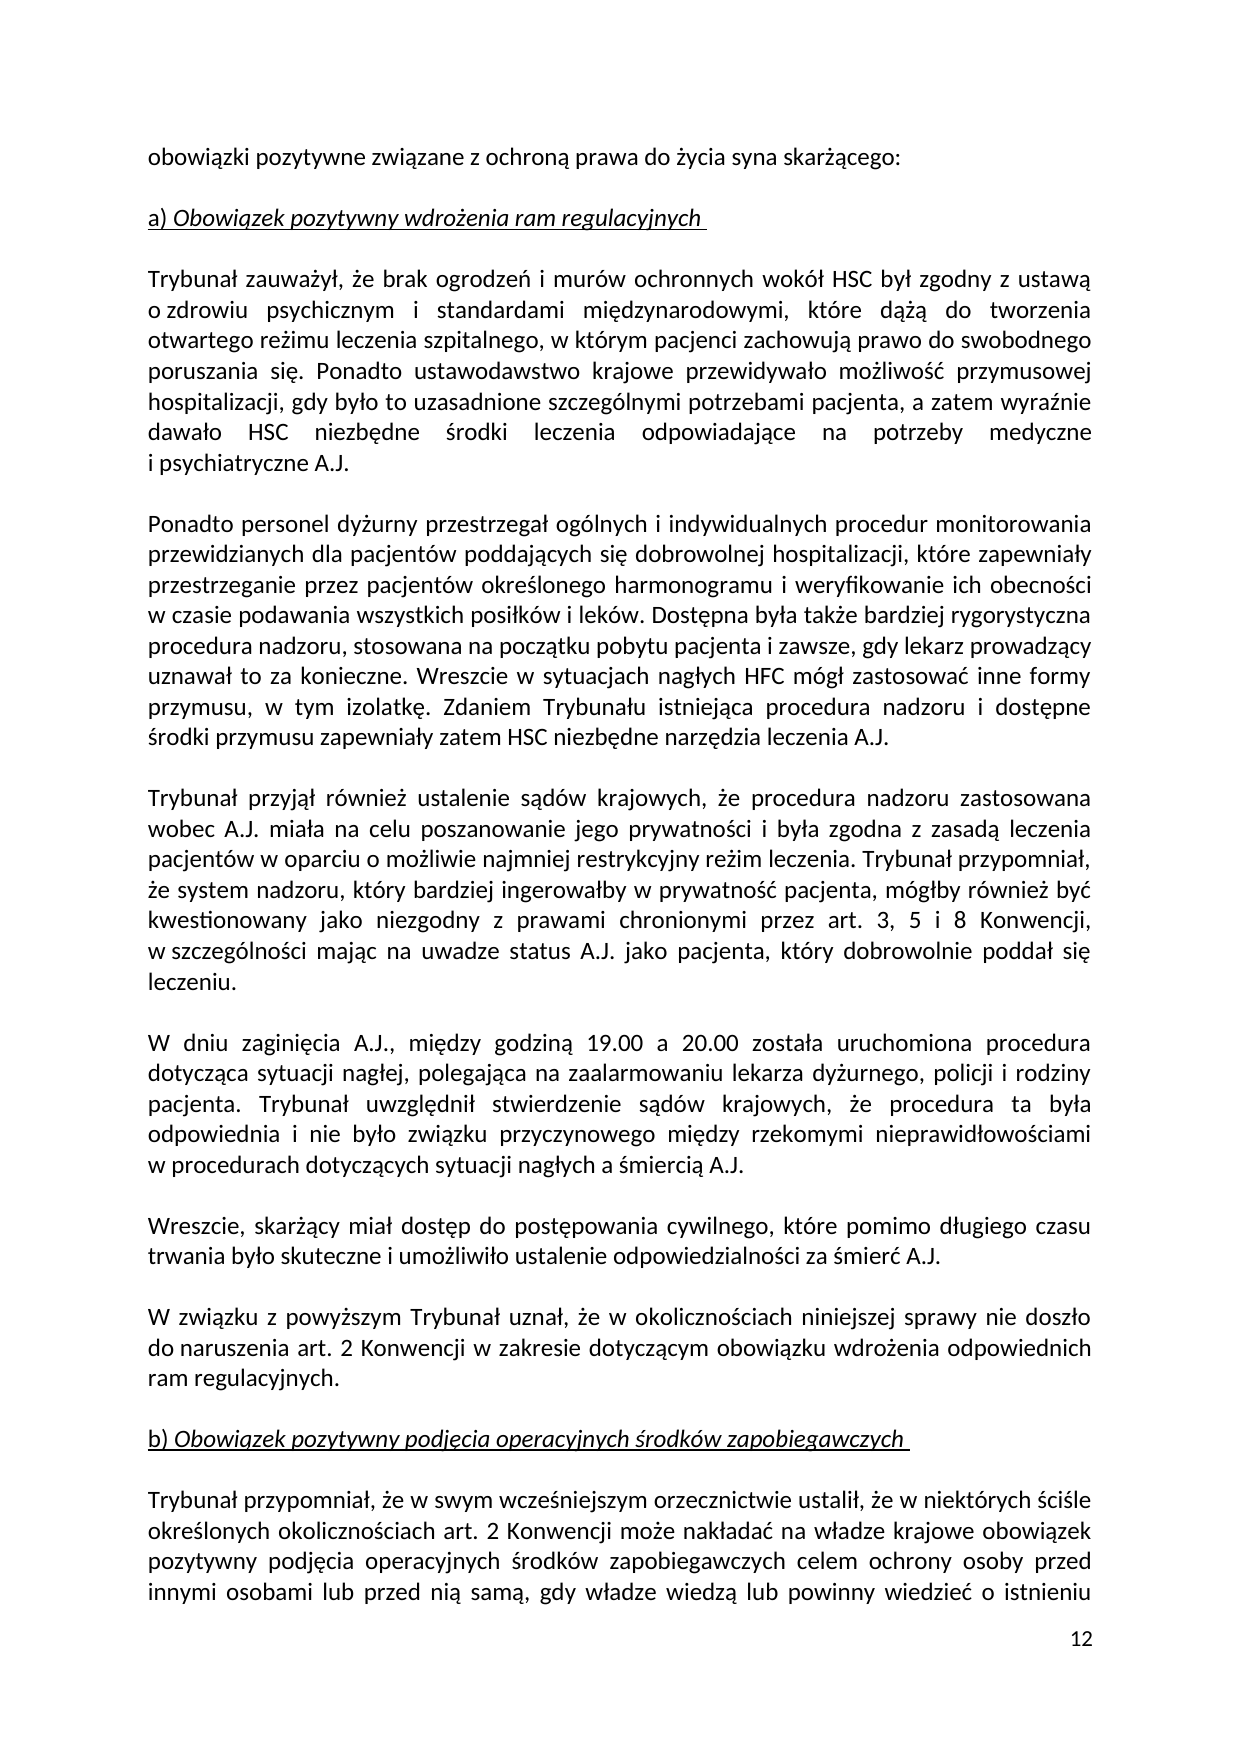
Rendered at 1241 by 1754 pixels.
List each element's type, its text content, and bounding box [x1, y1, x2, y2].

text Trybunał zauważył, że brak ogrodzeń i murów ochronnych wokół HSC był zgodny z ustawą o zdrowiu psychicznym i standardami międzynarodowymi, które dążą do tworzenia otwartego reżimu leczenia szpitalnego, w którym pacjenci zachowują prawo do swobodnego poruszania się. Ponadto ustawodawstwo krajowe przewidywało możliwość przymusowej hospitalizacji, gdy było to uzasadnione szczególnymi potrzebami pacjenta, a zatem wyraźnie dawało HSC niezbędne środki leczenia odpowiadające na potrzeby medyczne i psychiatryczne A.J. [148, 264, 1093, 477]
text Ponadto personel dyżurny przestrzegał ogólnych i indywidualnych procedur monitorowania przewidzianych dla pacjentów poddających się dobrowolnej hospitalizacji, które zapewniały przestrzeganie przez pacjentów określonego harmonogramu i weryfikowanie ich obecności w czasie podawania wszystkich posiłków i leków. Dostępna była także bardziej rygorystyczna procedura nadzoru, stosowana na początku pobytu pacjenta i zawsze, gdy lekarz prowadzący uznawał to za konieczne. Wreszcie w sytuacjach nagłych HFC mógł zastosować inne formy przymusu, w tym izolatkę. Zdaniem Trybunału istniejąca procedura nadzoru i dostępne środki przymusu zapewniały zatem HSC niezbędne narzędzia leczenia A.J. [148, 508, 1093, 752]
text b) Obowiązek pozytywny podjęcia operacyjnych środków zapobiegawczych [148, 1423, 1093, 1454]
text Trybunał przyjął również ustalenie sądów krajowych, że procedura nadzoru zastosowana wobec A.J. miała na celu poszanowanie jego prywatności i była zgodna z zasadą leczenia pacjentów w oparciu o możliwie najmniej restrykcyjny reżim leczenia. Trybunał przypomniał, że system nadzoru, który bardziej ingerowałby w prywatność pacjenta, mógłby również być kwestionowany jako niezgodny z prawami chronionymi przez art. 3, 5 i 8 Konwencji, w szczególności mając na uwadze status A.J. jako pacjenta, który dobrowolnie poddał się leczeniu. [148, 782, 1093, 996]
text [148, 142, 1093, 172]
text W związku z powyższym Trybunał uznał, że w okolicznościach niniejszej sprawy nie doszło do naruszenia art. 2 Konwencji w zakresie dotyczącym obowiązku wdrożenia odpowiednich ram regulacyjnych. [148, 1301, 1093, 1393]
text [148, 1484, 1093, 1607]
text Wreszcie, skarżący miał dostęp do postępowania cywilnego, które pomimo długiego czasu trwania było skuteczne i umożliwiło ustalenie odpowiedzialności za śmierć A.J. [148, 1210, 1093, 1271]
text a) Obowiązek pozytywny wdrożenia ram regulacyjnych [148, 203, 1093, 233]
text W dniu zaginięcia A.J., między godziną 19.00 a 20.00 została uruchomiona procedura dotycząca sytuacji nagłej, polegająca na zaalarmowaniu lekarza dyżurnego, policji i rodziny pacjenta. Trybunał uwzględnił stwierdzenie sądów krajowych, że procedura ta była odpowiednia i nie było związku przyczynowego między rzekomymi nieprawidłowościami w procedurach dotyczących sytuacji nagłych a śmiercią A.J. [148, 1027, 1093, 1179]
